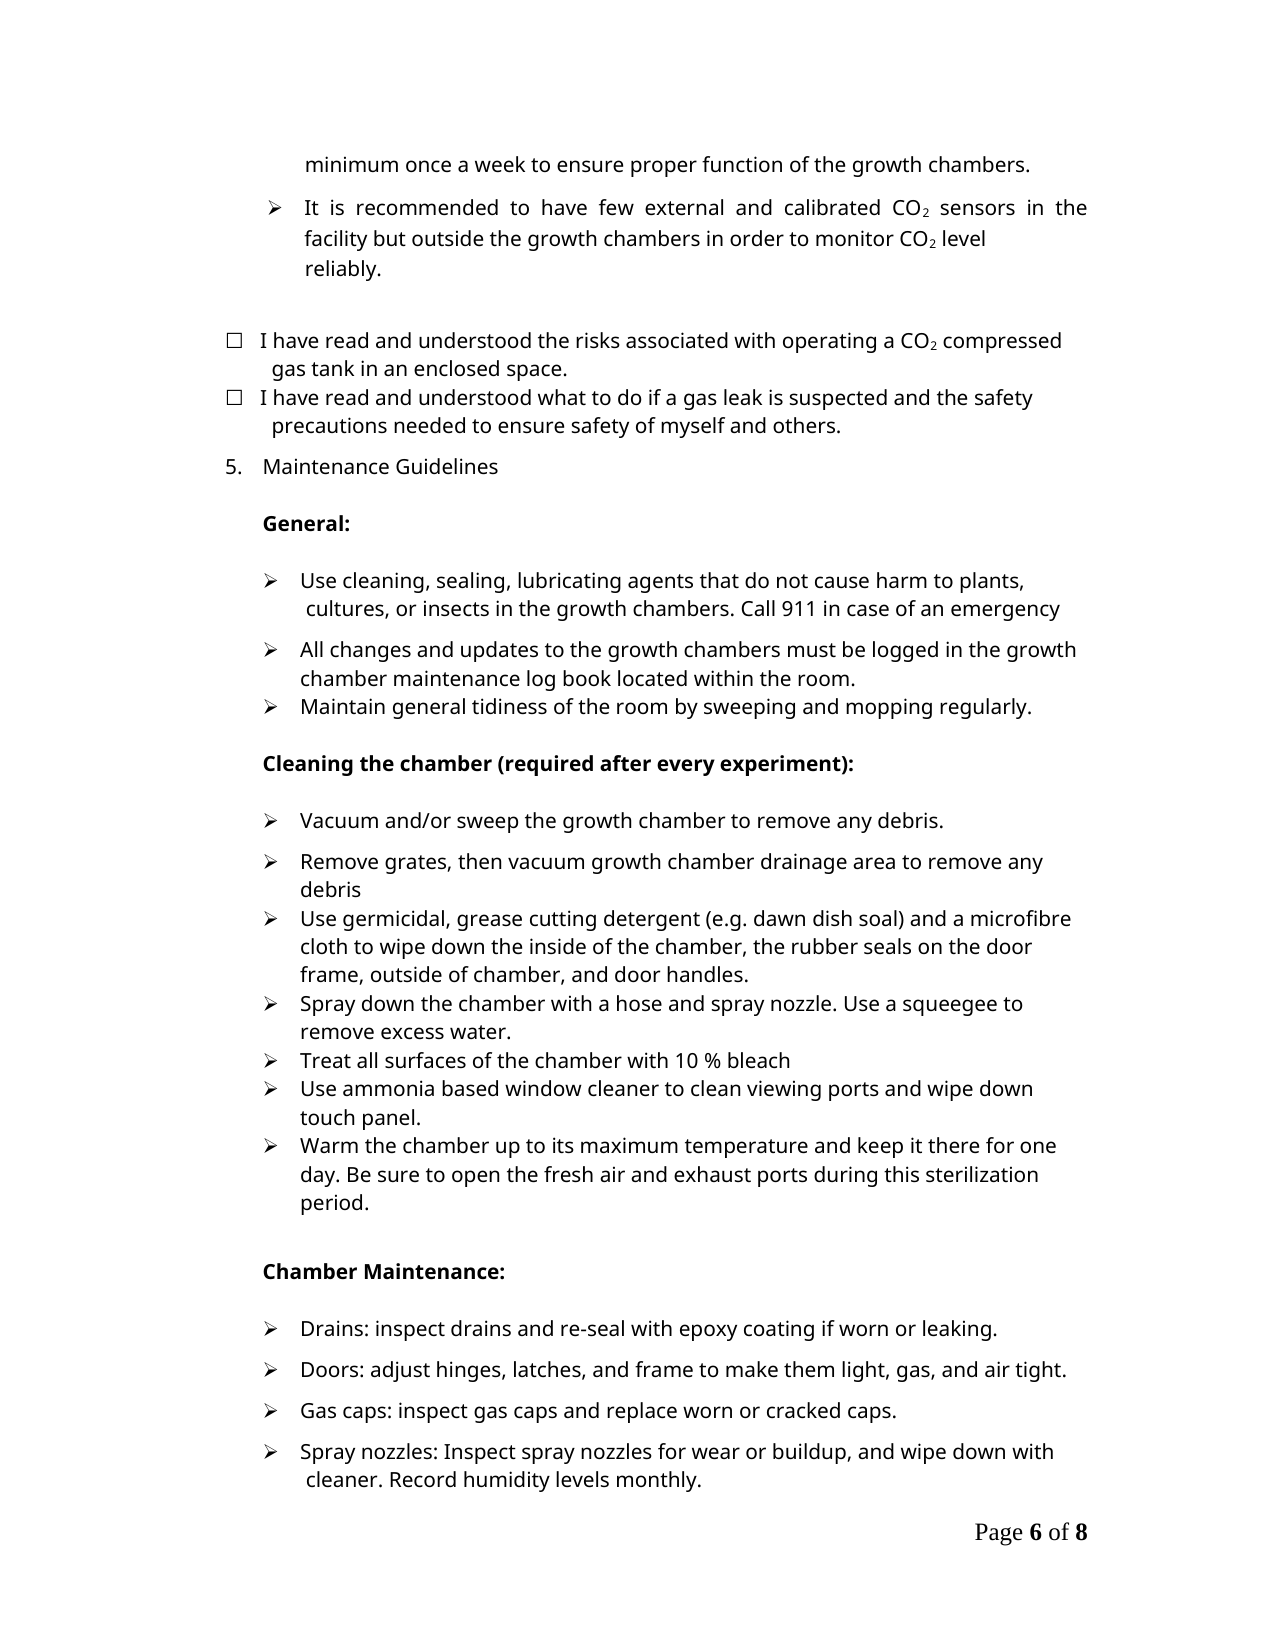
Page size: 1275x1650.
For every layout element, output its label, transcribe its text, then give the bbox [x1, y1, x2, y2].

text I have read and understood what to do if a gas leak is suspected and the safety precautions needed to ensure safety of myself and others. [225, 383, 1087, 440]
list Spray down the chamber with a hose and spray nozzle. Use a squeegee to remove excess water. [262, 989, 1087, 1046]
list Use cleaning, sealing, lubricating agents that do not cause harm to plants, cultures, or insects in the growth chambers. Call 911 in case of an emergency [262, 566, 1087, 623]
list It is recommended to have few external and calibrated CO2 sensors in the facility but outside the growth chambers in order to monitor CO2 level [267, 193, 1087, 252]
list Gas caps: inspect gas caps and replace worn or cracked caps. [262, 1396, 1087, 1425]
list Spray nozzles: Inspect spray nozzles for wear or buildup, and wipe down with cleaner. Record humidity levels monthly. [262, 1437, 1087, 1494]
list Treat all surfaces of the chamber with 10 % bleach [262, 1046, 1087, 1074]
list reliably. [304, 254, 1087, 283]
list Maintenance Guidelines [225, 452, 1087, 481]
list Use ammonia based window cleaner to clean viewing ports and wipe down touch panel. [262, 1074, 1087, 1131]
list Doors: adjust hinges, latches, and frame to make them light, gas, and air tight. [262, 1355, 1087, 1384]
list Use germicidal, grease cutting detergent (e.g. dawn dish soal) and a microfibre cloth to wipe down the inside of the chamber, the rubber seals on the door frame, outside of chamber, and door handles. [262, 904, 1087, 989]
text Chamber Maintenance: [262, 1257, 1087, 1286]
list Warm the chamber up to its maximum temperature and keep it there for one day. Be sure to open the fresh air and exhaust ports during this sterilization period. [262, 1131, 1087, 1217]
list Maintain general tidiness of the room by sweeping and mopping regularly. [262, 692, 1087, 721]
text General: [262, 509, 1087, 537]
list All changes and updates to the growth chambers must be logged in the growth chamber maintenance log book located within the room. [262, 635, 1087, 692]
text I have read and understood the risks associated with operating a CO2 compressed gas tank in an enclosed space. [225, 326, 1087, 383]
list Vacuum and/or sweep the growth chamber to remove any debris. [262, 806, 1087, 834]
list minimum once a week to ensure proper function of the growth chambers. [304, 150, 1087, 178]
text Cleaning the chamber (required after every experiment): [262, 749, 1087, 777]
list Remove grates, then vacuum growth chamber drainage area to remove any debris [262, 847, 1087, 904]
list Drains: inspect drains and re-seal with epoxy coating if worn or leaking. [262, 1314, 1087, 1343]
